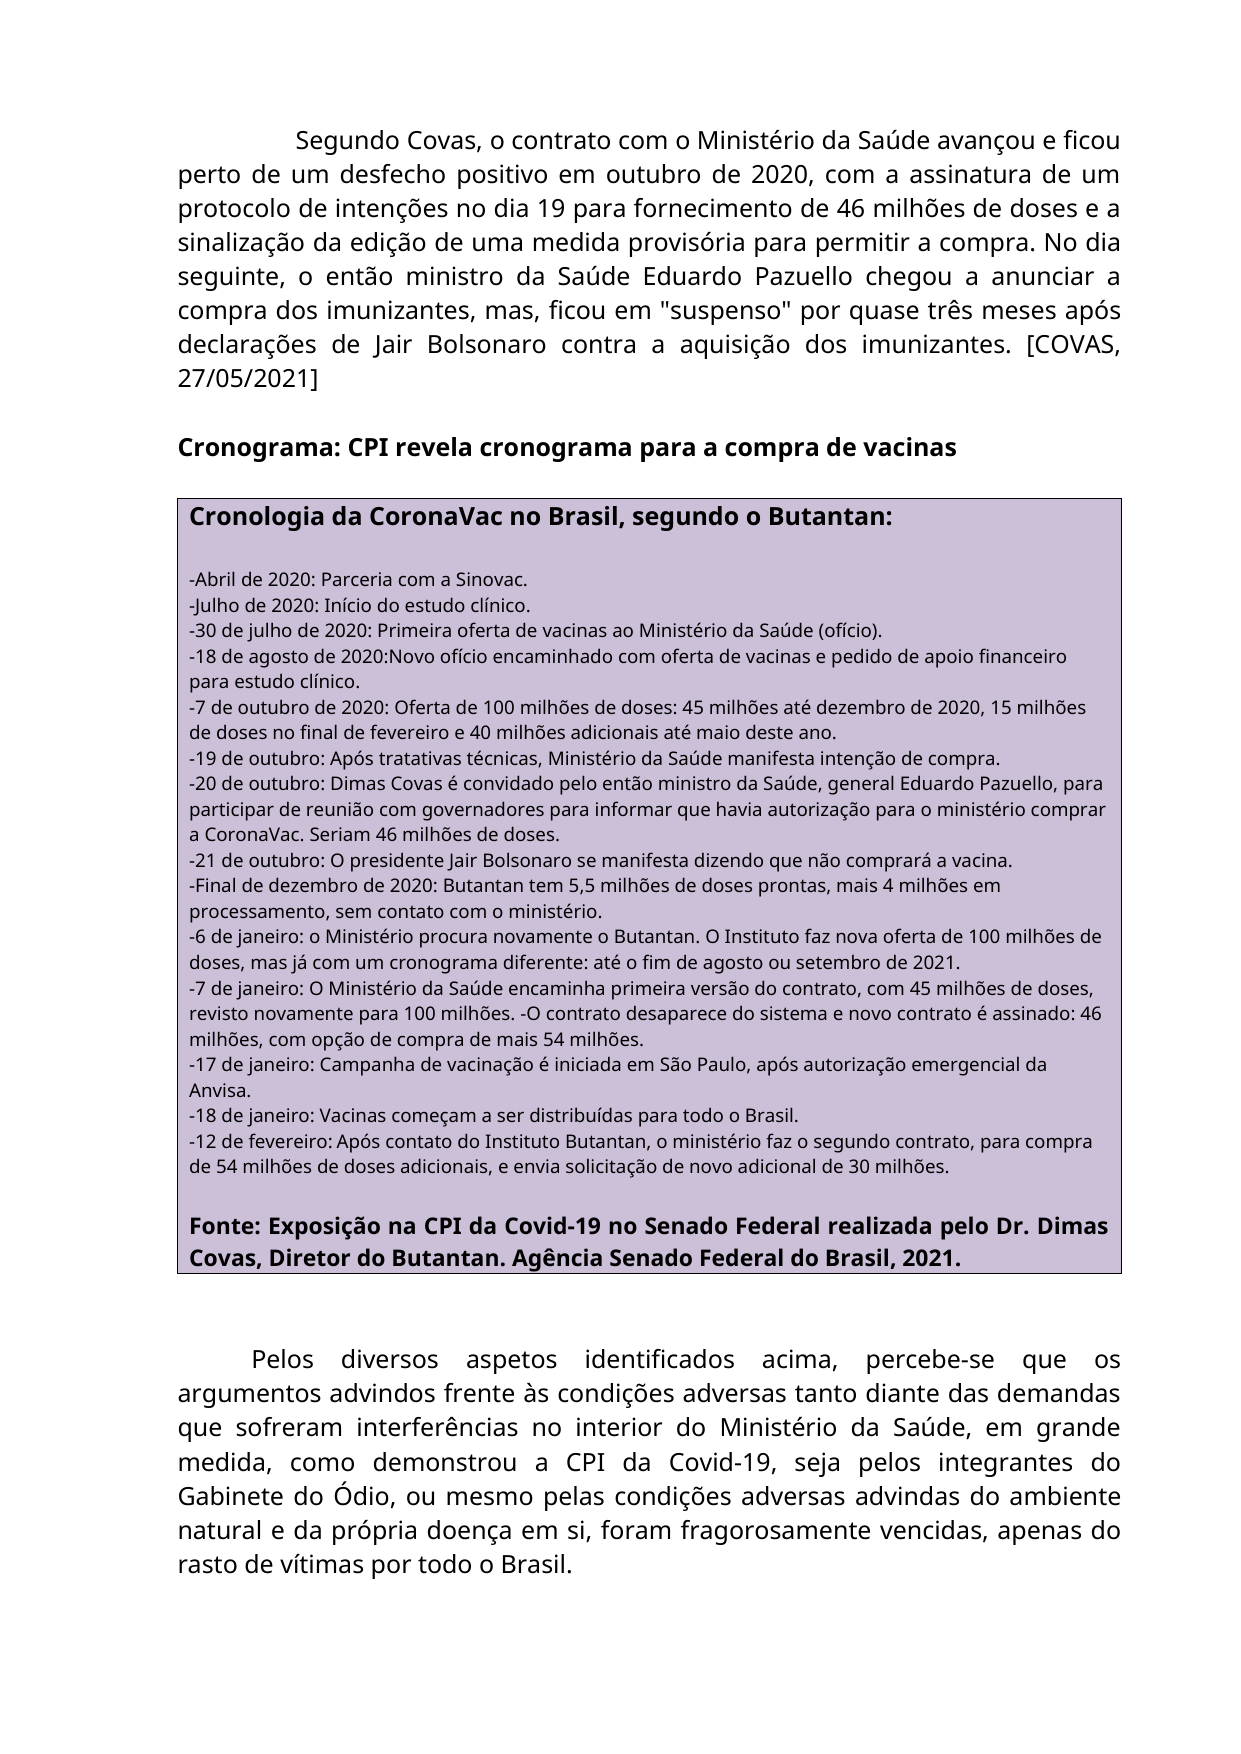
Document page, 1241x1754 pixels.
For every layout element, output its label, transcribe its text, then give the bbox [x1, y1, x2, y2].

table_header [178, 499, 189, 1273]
text Segundo Covas, o contrato com o Ministério da Saúde avançou e ficou perto de um desfecho positivo em outubro de 2020, com a assinatura de um protocolo de intenções no dia 19 para fornecimento de 46 milhões de doses e a sinalização da edição de uma medida provisória para permitir a compra. No dia seguinte, o então ministro da Saúde Eduardo Pazuello chegou a anunciar a compra dos imunizantes, mas, ficou em "suspenso" por quase três meses após declarações de Jair Bolsonaro contra a aquisição dos imunizantes. [COVAS, 27/05/2021] [177, 123, 1122, 395]
text Pelos diversos aspetos identificados acima, percebe-se que os argumentos advindos frente às condições adversas tanto diante das demandas que sofreram interferências no interior do Ministério da Saúde, em grande medida, como demonstrou a CPI da Covid-19, seja pelos integrantes do Gabinete do Ódio, ou mesmo pelas condições adversas advindas do ambiente natural e da própria doença em si, foram fragorosamente vencidas, apenas do rasto de vítimas por todo o Brasil. [177, 1342, 1122, 1580]
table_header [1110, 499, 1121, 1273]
text Cronograma: CPI revela cronograma para a compra de vacinas [177, 429, 1122, 463]
